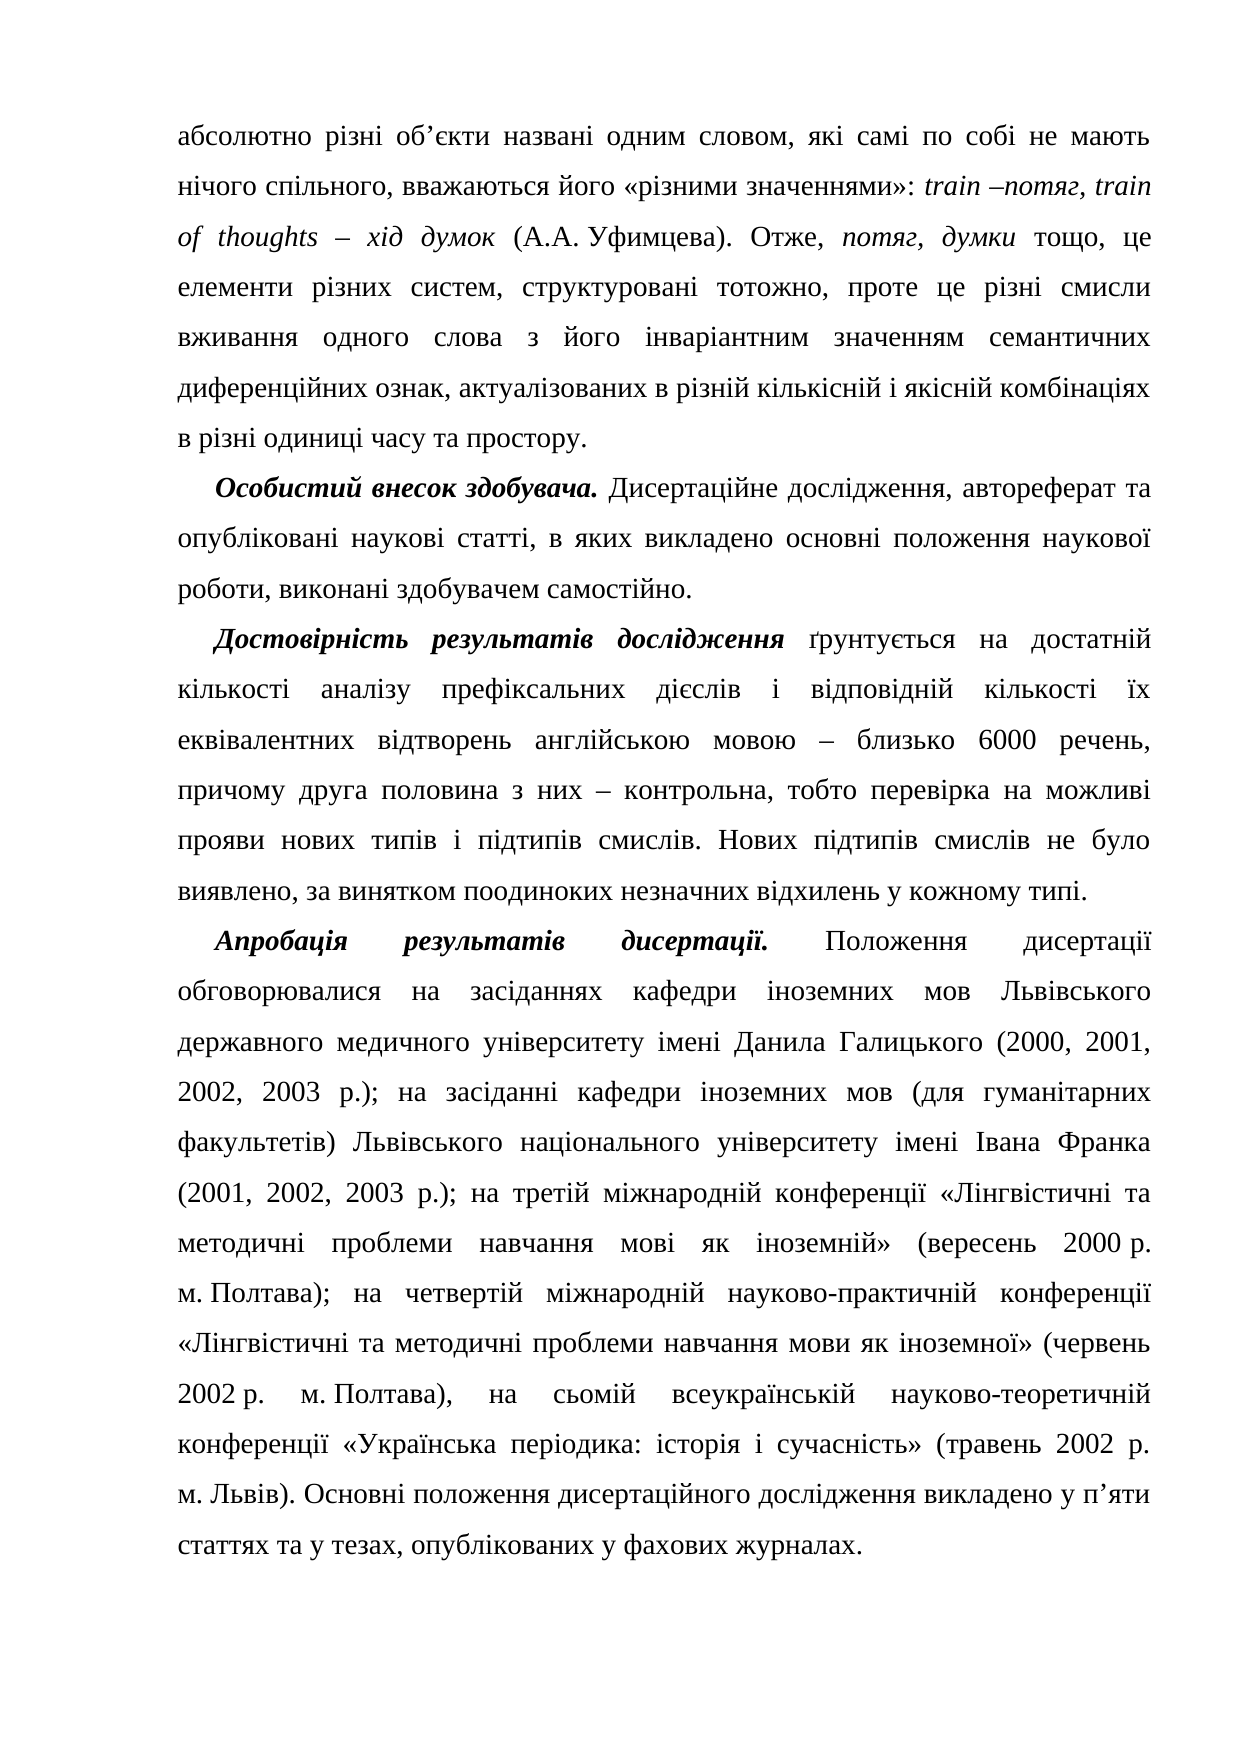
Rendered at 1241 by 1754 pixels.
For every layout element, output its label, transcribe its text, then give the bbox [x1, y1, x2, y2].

text Достовірність результатів дослідження ґрунтується на достатній кількості аналізу префіксальних дієслів і відповідній кількості їх еквівалентних відтворень англійською мовою – близько 6000 речень, причому друга половина з них – контрольна, тобто перевірка на можливі прояви нових типів і підтипів смислів. Нових підтипів смислів не було виявлено, за винятком поодиноких незначних відхилень у кожному типі. [177, 621, 1152, 906]
text Апробація результатів дисертації. Положення дисертації обговорювалися на засіданнях кафедри іноземних мов Львівського державного медичного університету імені Данила Галицького (2000, 2001, 2002, 2003 р.); на засіданні кафедри іноземних мов (для гуманітарних факультетів) Львівського національного університету імені Івана Франка (2001, 2002, 2003 р.); на третій міжнародній конференції «Лінгвістичні та методичні проблеми навчання мові як іноземній» (вересень 2000 р. м. Полтава); на четвертій міжнародній науково-практичній конференції «Лінгвістичні та методичні проблеми навчання мови як іноземної» (червень 2002 р. м. Полтава), на сьомій всеукраїнській науково-теоретичній конференції «Українська періодика: історія і сучасність» (травень 2002 р. м. Львів). Основні положення дисертаційного дослідження викладено у п’яти статтях та у тезах, опублікованих у фахових журналах. [177, 923, 1152, 1560]
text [177, 118, 1152, 453]
text Особистий внесок здобувача. Дисертаційне дослідження, автореферат та опубліковані наукові статті, в яких викладено основні положення наукової роботи, виконані здобувачем самостійно. [177, 470, 1152, 604]
